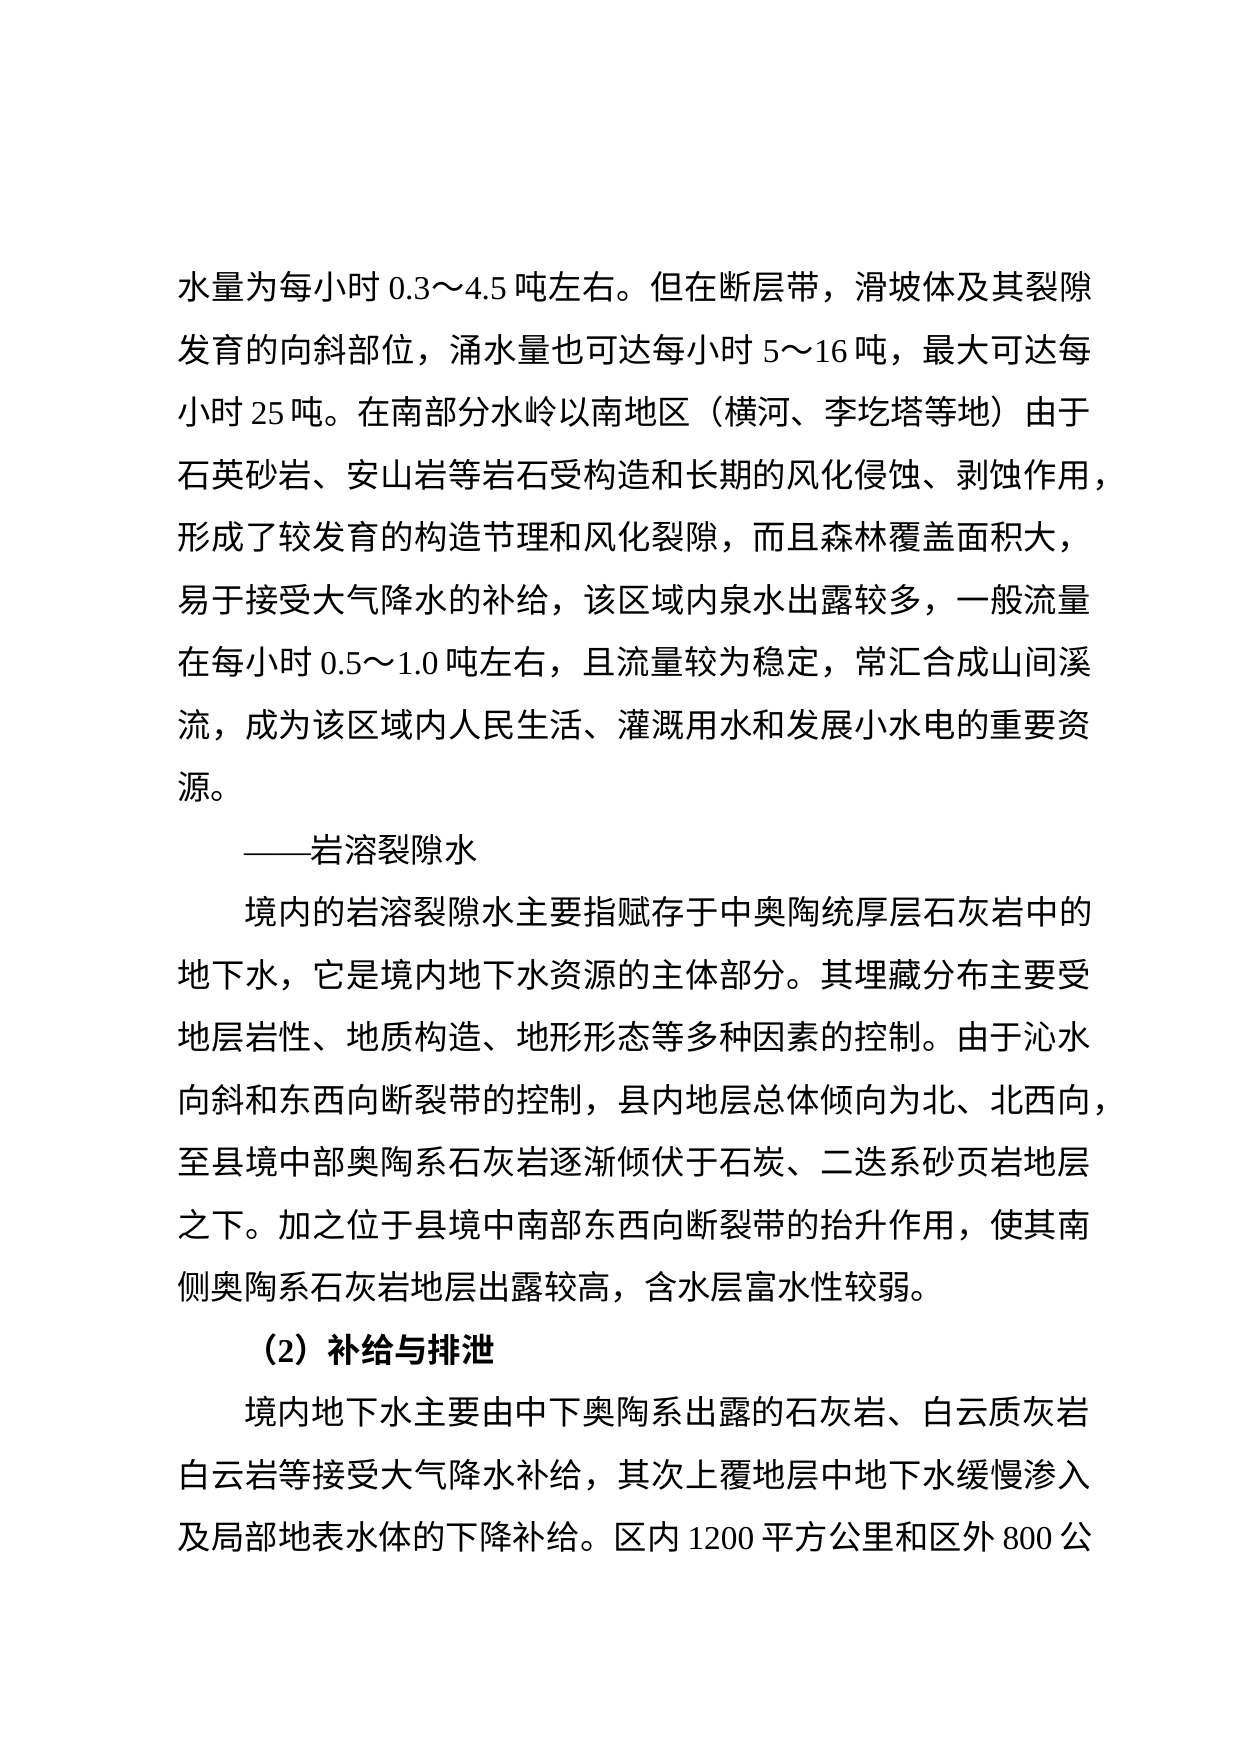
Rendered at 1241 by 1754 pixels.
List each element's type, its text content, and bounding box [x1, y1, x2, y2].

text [177, 1374, 1092, 1562]
text （2）补给与排泄 [177, 1312, 1092, 1374]
text 境内的岩溶裂隙水主要指赋存于中奥陶统厚层石灰岩中的地下水，它是境内地下水资源的主体部分。其埋藏分布主要受地层岩性、地质构造、地形形态等多种因素的控制。由于沁水向斜和东西向断裂带的控制，县内地层总体倾向为北、北西向，至县境中部奥陶系石灰岩逐渐倾伏于石炭、二迭系砂页岩地层之下。加之位于县境中南部东西向断裂带的抬升作用，使其南侧奥陶系石灰岩地层出露较高，含水层富水性较弱。 [177, 874, 1092, 1312]
text ——岩溶裂隙水 [177, 812, 1092, 874]
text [177, 249, 1092, 812]
